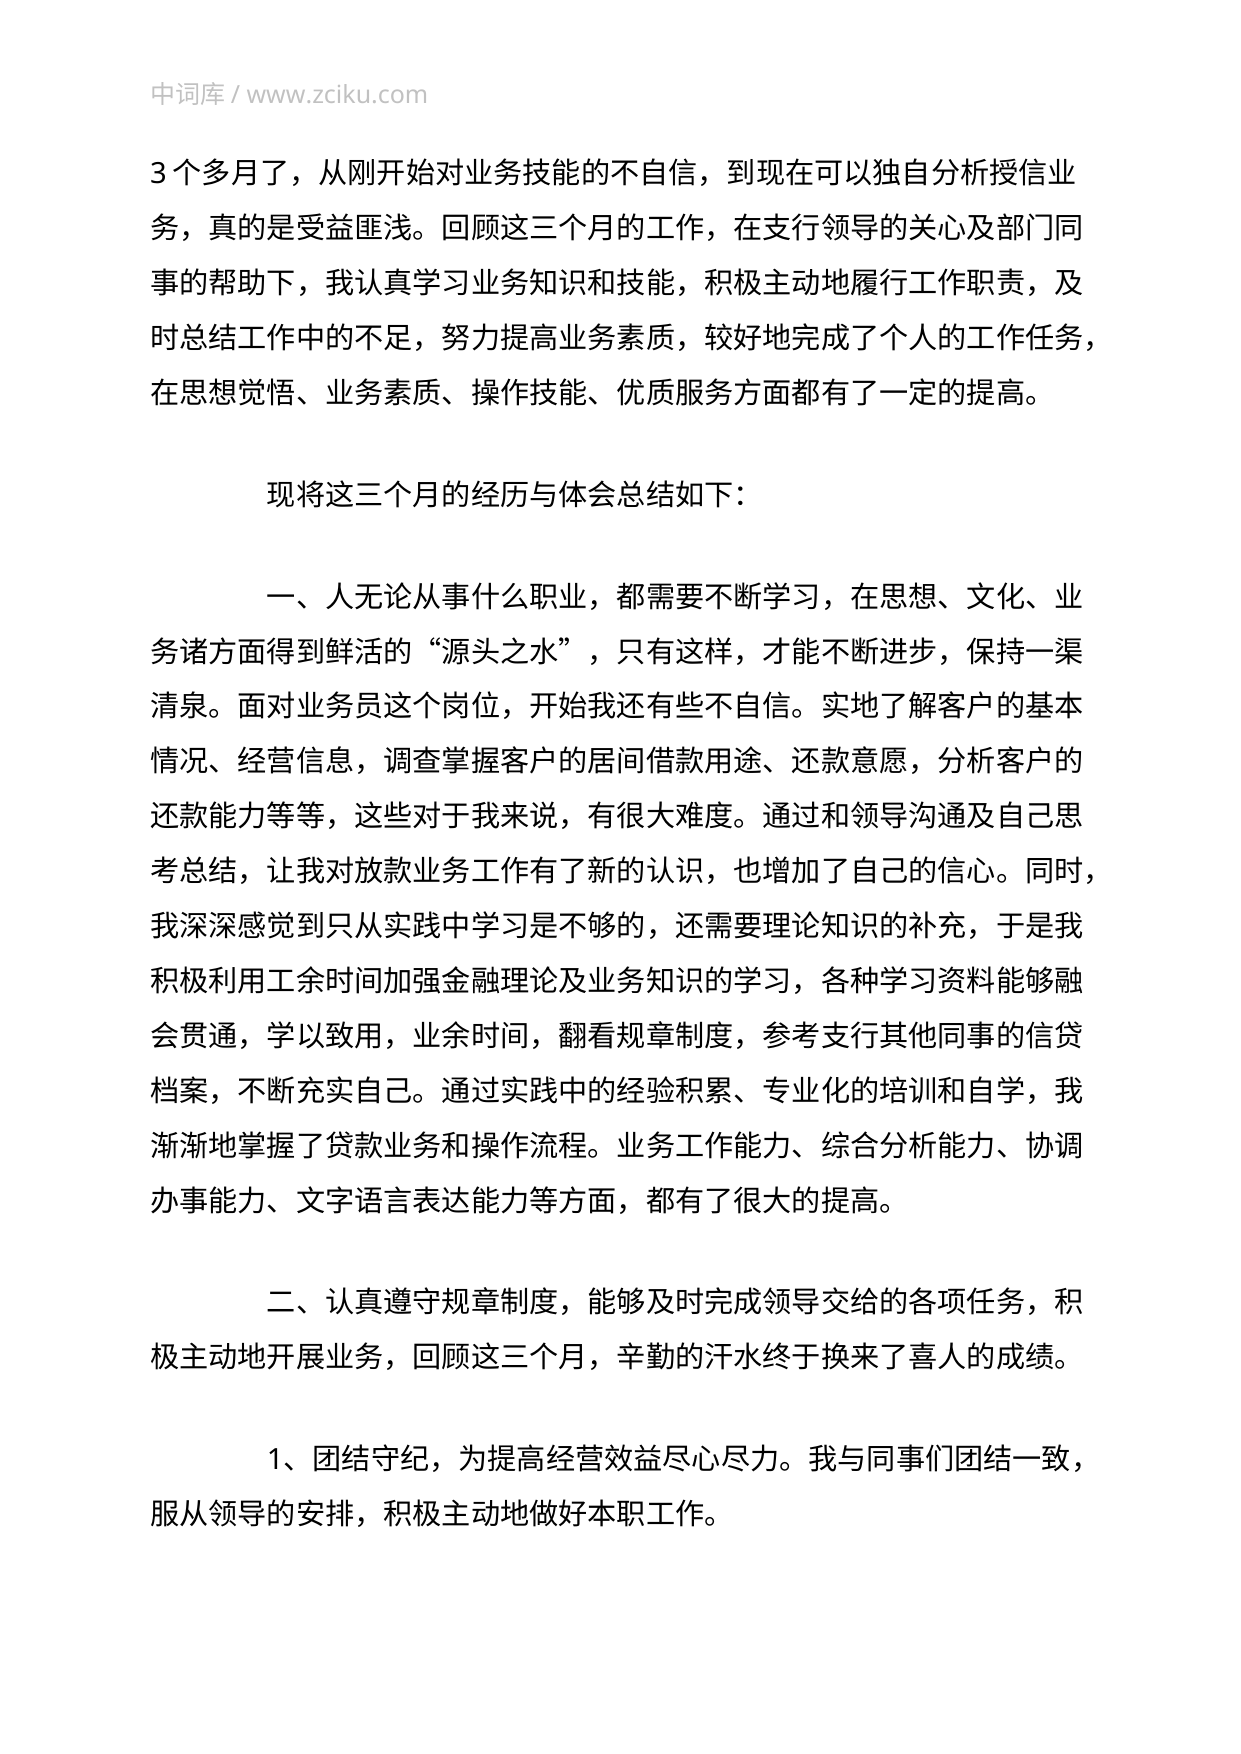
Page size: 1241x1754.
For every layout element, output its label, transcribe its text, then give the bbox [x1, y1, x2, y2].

text 二、认真遵守规章制度，能够及时完成领导交给的各项任务，积极主动地开展业务，回顾这三个月，辛勤的汗水终于换来了喜人的成绩。 [150, 1279, 1090, 1376]
text 一、人无论从事什么职业，都需要不断学习，在思想、文化、业务诸方面得到鲜活的“源头之水”，只有这样，才能不断进步，保持一渠清泉。面对业务员这个岗位，开始我还有些不自信。实地了解客户的基本情况、经营信息，调查掌握客户的居间借款用途、还款意愿，分析客户的还款能力等等，这些对于我来说，有很大难度。通过和领导沟通及自己思考总结，让我对放款业务工作有了新的认识，也增加了自己的信心。同时，我深深感觉到只从实践中学习是不够的，还需要理论知识的补充，于是我积极利用工余时间加强金融理论及业务知识的学习，各种学习资料能够融会贯通，学以致用，业余时间，翻看规章制度，参考支行其他同事的信贷档案，不断充实自己。通过实践中的经验积累、专业化的培训和自学，我渐渐地掌握了贷款业务和操作流程。业务工作能力、综合分析能力、协调办事能力、文字语言表达能力等方面，都有了很大的提高。 [150, 573, 1090, 1219]
text 现将这三个月的经历与体会总结如下： [150, 471, 1090, 514]
text 1、团结守纪，为提高经营效益尽心尽力。我与同事们团结一致，服从领导的安排，积极主动地做好本职工作。 [150, 1436, 1090, 1533]
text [150, 150, 1090, 412]
